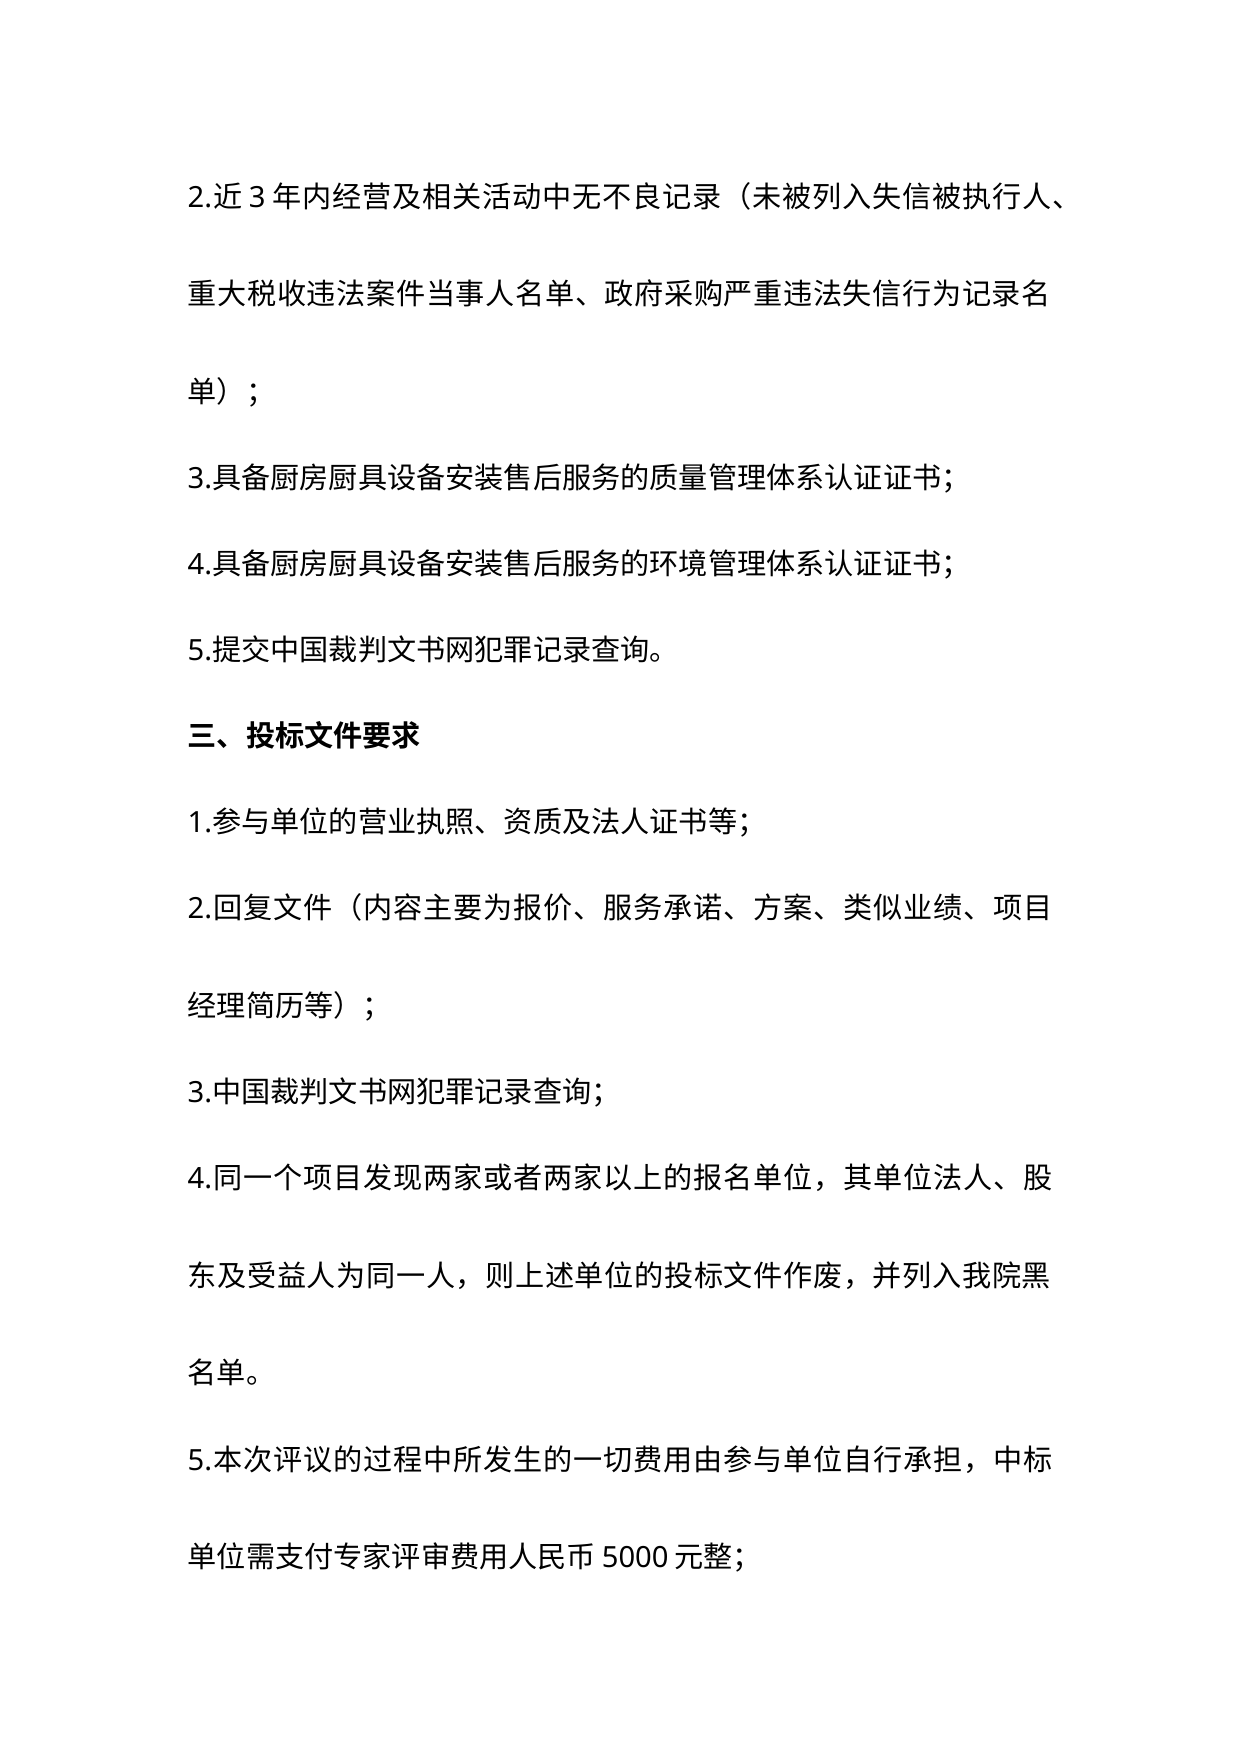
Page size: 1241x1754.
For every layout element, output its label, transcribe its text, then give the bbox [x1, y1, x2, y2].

text 3.具备厨房厨具设备安装售后服务的质量管理体系认证证书； [187, 443, 1053, 508]
text 三、投标文件要求 [187, 702, 1053, 767]
text 2.回复文件（内容主要为报价、服务承诺、方案、类似业绩、项目经理简历等）； [187, 874, 1053, 1036]
text 4.同一个项目发现两家或者两家以上的报名单位，其单位法人、股东及受益人为同一人，则上述单位的投标文件作废，并列入我院黑名单。 [187, 1144, 1053, 1404]
text 3.中国裁判文书网犯罪记录查询； [187, 1057, 1053, 1122]
text 4.具备厨房厨具设备安装售后服务的环境管理体系认证证书； [187, 529, 1053, 594]
text 1.参与单位的营业执照、资质及法人证书等； [187, 788, 1053, 853]
text 5.提交中国裁判文书网犯罪记录查询。 [187, 615, 1053, 680]
text 5.本次评议的过程中所发生的一切费用由参与单位自行承担，中标单位需支付专家评审费用人民币5000元整； [187, 1425, 1053, 1587]
text 2.近3年内经营及相关活动中无不良记录（未被列入失信被执行人、重大税收违法案件当事人名单、政府采购严重违法失信行为记录名单）； [187, 162, 1053, 422]
